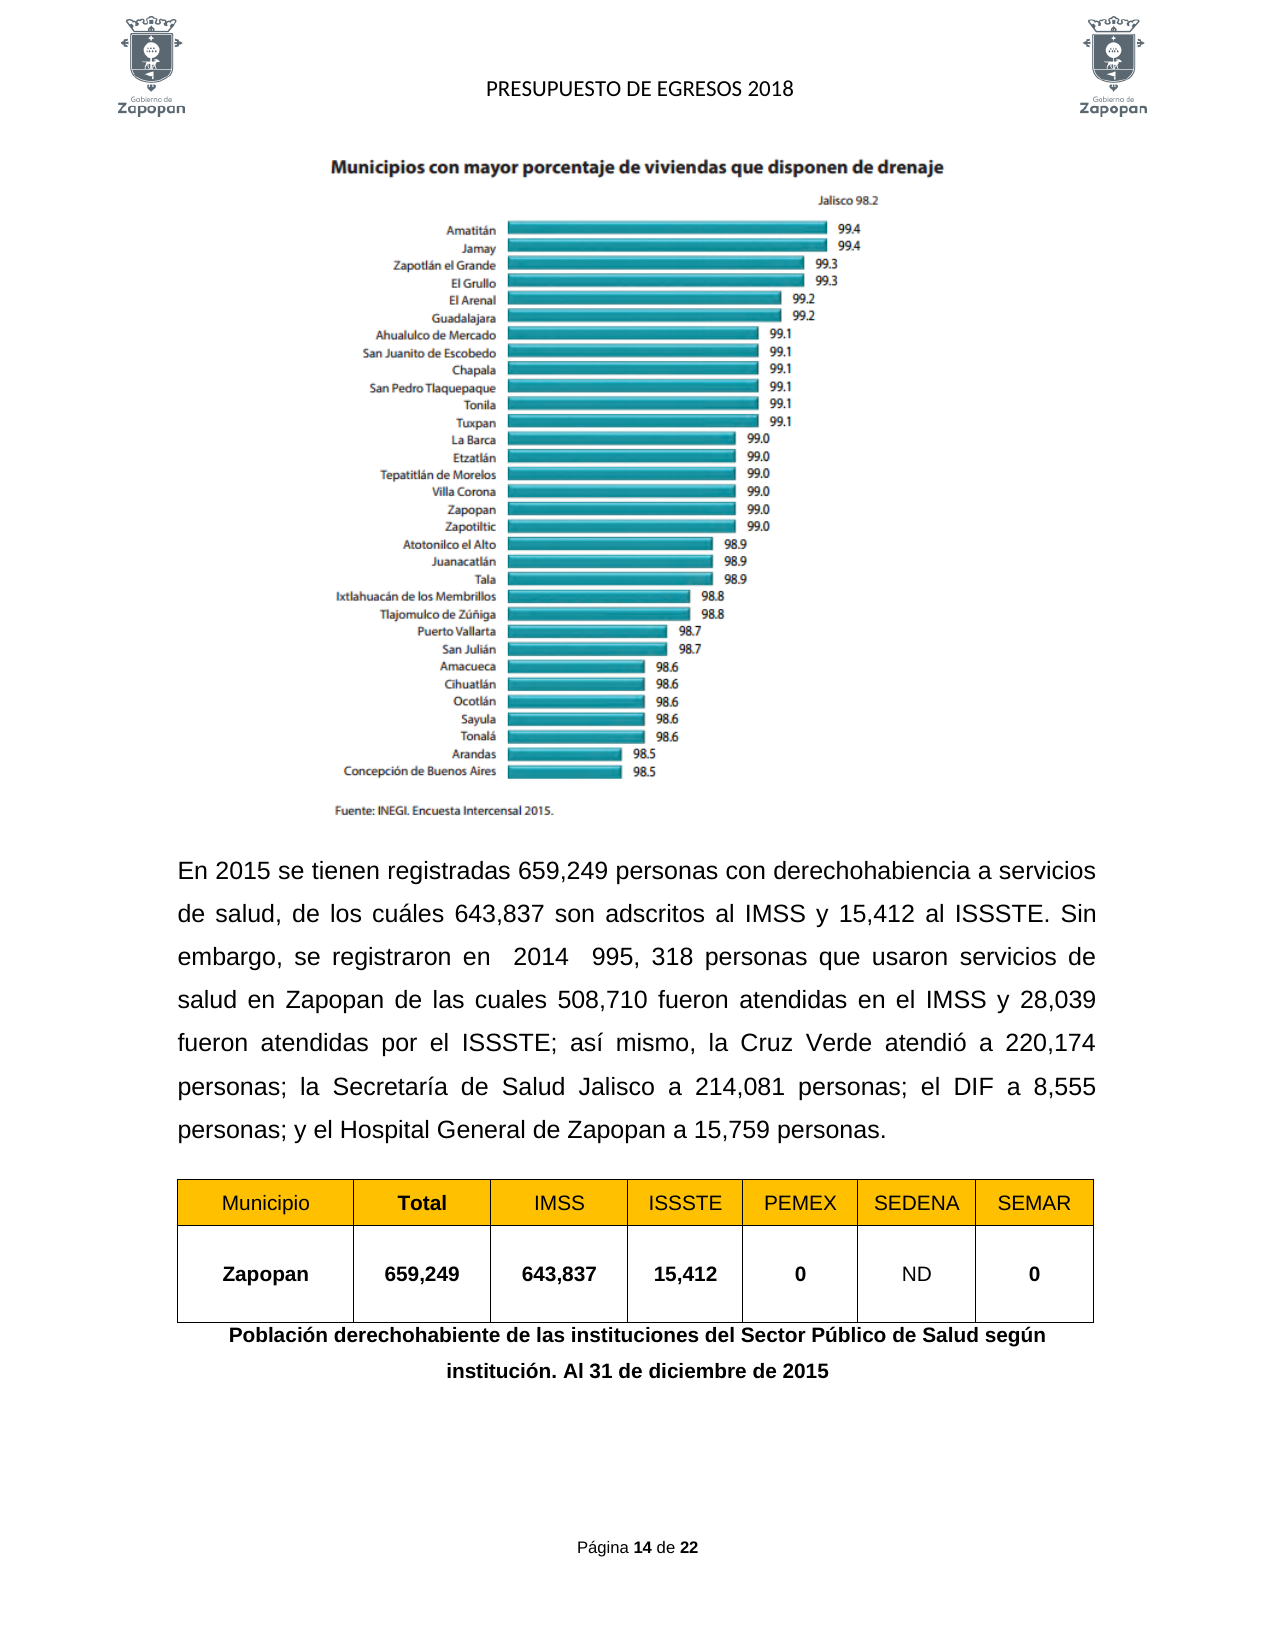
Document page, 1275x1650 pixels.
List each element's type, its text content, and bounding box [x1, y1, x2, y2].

table_cell 0 [976, 1226, 1093, 1322]
table_header PEMEX [743, 1180, 857, 1225]
table_header SEMAR [976, 1180, 1093, 1225]
table_header IMSS [491, 1180, 627, 1225]
table_cell Zapopan [178, 1226, 353, 1322]
table_cell 659,249 [354, 1226, 490, 1322]
table_header SEDENA [858, 1180, 975, 1225]
picture [326, 147, 949, 821]
table_cell 643,837 [491, 1226, 627, 1322]
picture [1054, 12, 1167, 119]
table_header Total [354, 1180, 490, 1225]
table_header Municipio [178, 1180, 353, 1225]
table_header ISSSTE [628, 1180, 742, 1225]
table_cell ND [858, 1226, 975, 1322]
table_cell 15,412 [628, 1226, 742, 1322]
picture [91, 12, 205, 119]
text En 2015 se tienen registradas 659,249 personas con derechohabiencia a servicios de salud, de los cuáles 643,837 son adscritos al IMSS y 15,412 al ISSSTE. Sin embargo, se registraron en 2014 995, 318 personas que usaron servicios de salud en Zapopan de las cuales 508,710 fueron atendidas en el IMSS y 28,039 fueron atendidas por el ISSSTE; así mismo, la Cruz Verde atendió a 220,174 personas; la Secretaría de Salud Jalisco a 214,081 personas; el DIF a 8,555 personas; y el Hospital General de Zapopan a 15,759 personas. [177, 856, 1098, 1143]
text Población derechohabiente de las instituciones del Sector Público de Salud según institución. Al 31 de diciembre de 2015 [177, 1323, 1098, 1382]
table_cell 0 [743, 1226, 857, 1322]
